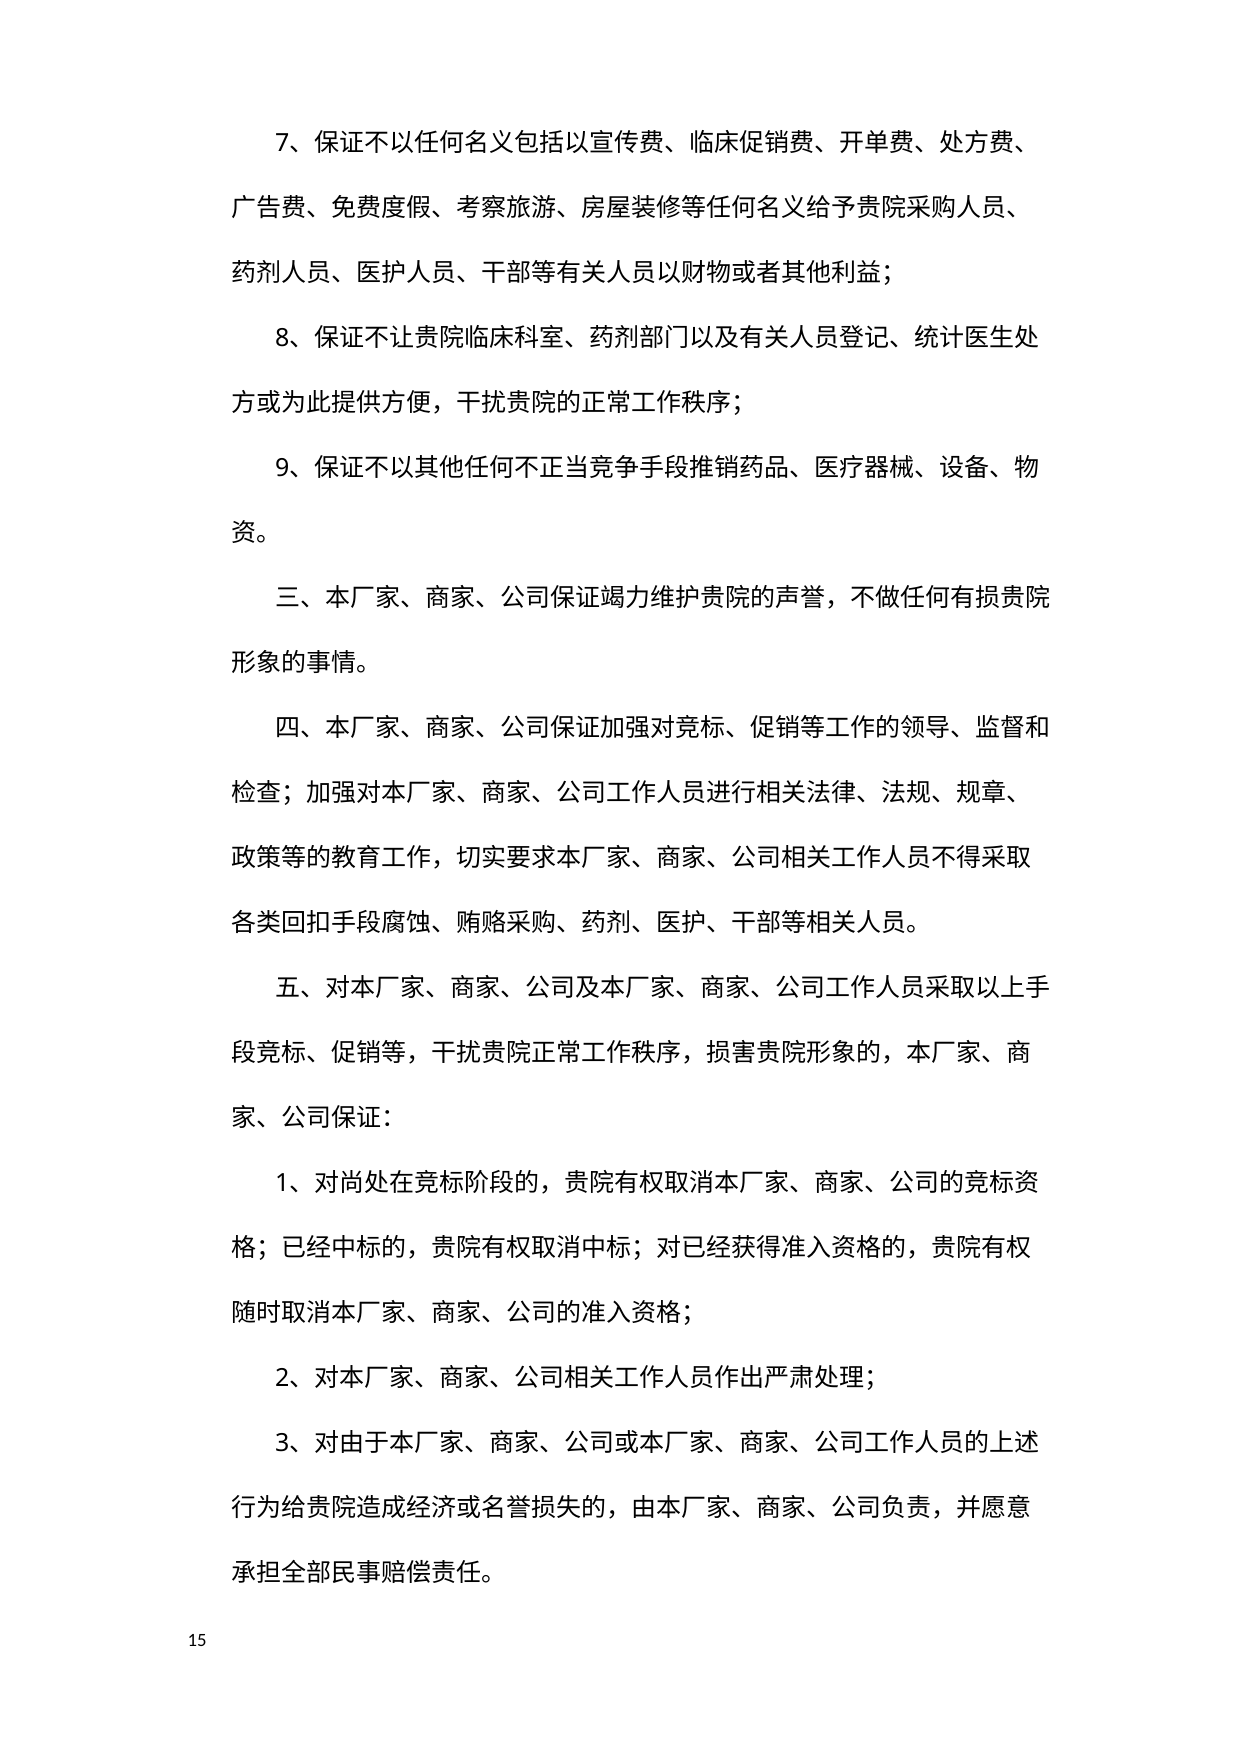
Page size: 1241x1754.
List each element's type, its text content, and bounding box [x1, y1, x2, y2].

text 五、对本厂家、商家、公司及本厂家、商家、公司工作人员采取以上手段竞标、促销等，干扰贵院正常工作秩序，损害贵院形象的，本厂家、商家、公司保证： [231, 953, 1053, 1148]
text 四、本厂家、商家、公司保证加强对竞标、促销等工作的领导、监督和检查；加强对本厂家、商家、公司工作人员进行相关法律、法规、规章、政策等的教育工作，切实要求本厂家、商家、公司相关工作人员不得采取各类回扣手段腐蚀、贿赂采购、药剂、医护、干部等相关人员。 [231, 693, 1053, 953]
text 8、保证不让贵院临床科室、药剂部门以及有关人员登记、统计医生处方或为此提供方便，干扰贵院的正常工作秩序； [231, 303, 1053, 433]
text 3、对由于本厂家、商家、公司或本厂家、商家、公司工作人员的上述行为给贵院造成经济或名誉损失的，由本厂家、商家、公司负责，并愿意承担全部民事赔偿责任。 [231, 1408, 1053, 1603]
text 2、对本厂家、商家、公司相关工作人员作出严肃处理； [231, 1343, 1053, 1408]
text 1、对尚处在竞标阶段的，贵院有权取消本厂家、商家、公司的竞标资格；已经中标的，贵院有权取消中标；对已经获得准入资格的，贵院有权随时取消本厂家、商家、公司的准入资格； [231, 1148, 1053, 1343]
text 9、保证不以其他任何不正当竞争手段推销药品、医疗器械、设备、物资。 [231, 433, 1053, 563]
text 三、本厂家、商家、公司保证竭力维护贵院的声誉，不做任何有损贵院形象的事情。 [231, 563, 1053, 693]
text 7、保证不以任何名义包括以宣传费、临床促销费、开单费、处方费、广告费、免费度假、考察旅游、房屋装修等任何名义给予贵院采购人员、药剂人员、医护人员、干部等有关人员以财物或者其他利益； [231, 108, 1053, 303]
